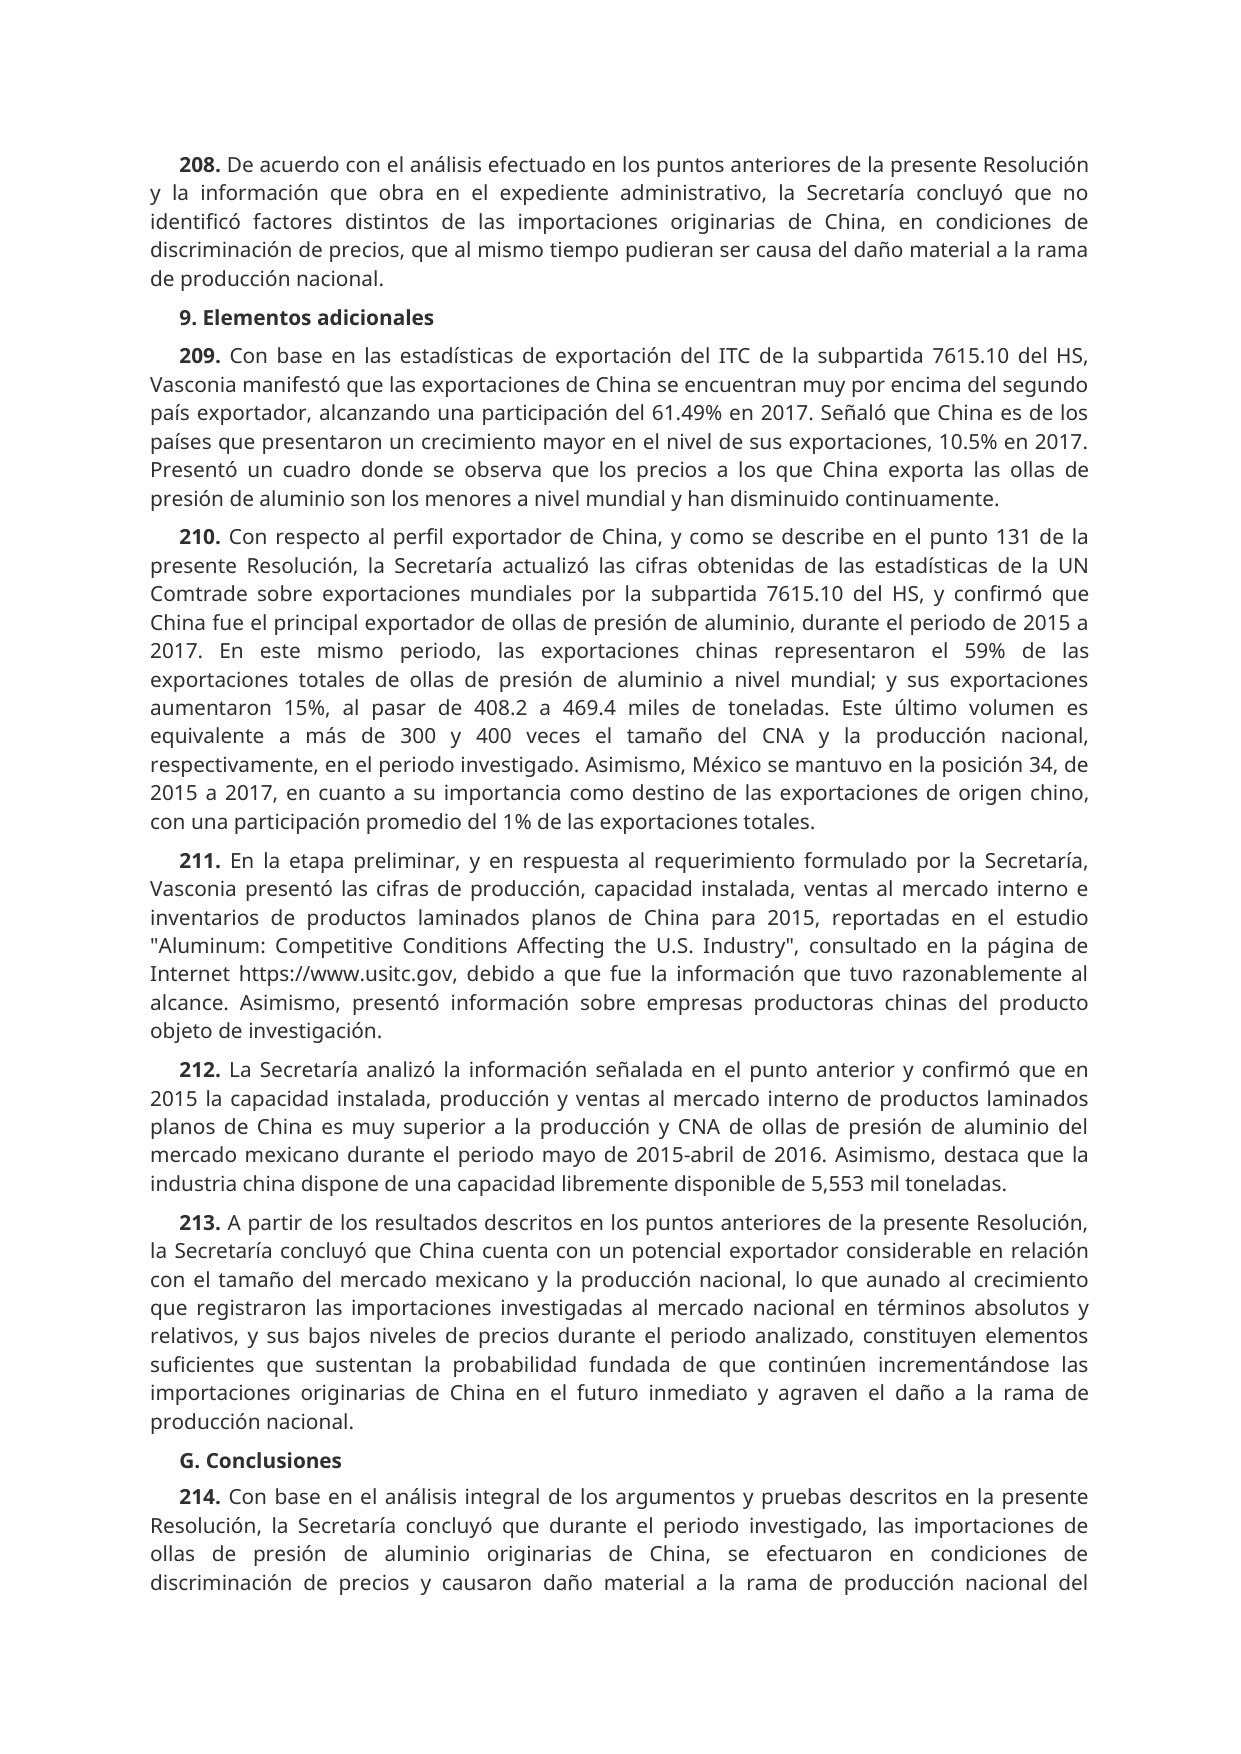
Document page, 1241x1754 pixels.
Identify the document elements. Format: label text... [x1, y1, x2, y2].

text 211. En la etapa preliminar, y en respuesta al requerimiento formulado por la Secretaría, Vasconia presentó las cifras de producción, capacidad instalada, ventas al mercado interno e inventarios de productos laminados planos de China para 2015, reportadas en el estudio "Aluminum: Competitive Conditions Affecting the U.S. Industry", consultado en la página de Internet https://www.usitc.gov, debido a que fue la información que tuvo razonablemente al alcance. Asimismo, presentó información sobre empresas productoras chinas del producto objeto de investigación. [150, 846, 1090, 1045]
text 210. Con respecto al perfil exportador de China, y como se describe en el punto 131 de la presente Resolución, la Secretaría actualizó las cifras obtenidas de las estadísticas de la UN Comtrade sobre exportaciones mundiales por la subpartida 7615.10 del HS, y confirmó que China fue el principal exportador de ollas de presión de aluminio, durante el periodo de 2015 a 2017. En este mismo periodo, las exportaciones chinas representaron el 59% de las exportaciones totales de ollas de presión de aluminio a nivel mundial; y sus exportaciones aumentaron 15%, al pasar de 408.2 a 469.4 miles de toneladas. Este último volumen es equivalente a más de 300 y 400 veces el tamaño del CNA y la producción nacional, respectivamente, en el periodo investigado. Asimismo, México se mantuvo en la posición 34, de 2015 a 2017, en cuanto a su importancia como destino de las exportaciones de origen chino, con una participación promedio del 1% de las exportaciones totales. [150, 522, 1090, 835]
text 212. La Secretaría analizó la información señalada en el punto anterior y confirmó que en 2015 la capacidad instalada, producción y ventas al mercado interno de productos laminados planos de China es muy superior a la producción y CNA de ollas de presión de aluminio del mercado mexicano durante el periodo mayo de 2015-abril de 2016. Asimismo, destaca que la industria china dispone de una capacidad libremente disponible de 5,553 mil toneladas. [150, 1055, 1090, 1197]
text 209. Con base en las estadísticas de exportación del ITC de la subpartida 7615.10 del HS, Vasconia manifestó que las exportaciones de China se encuentran muy por encima del segundo país exportador, alcanzando una participación del 61.49% en 2017. Señaló que China es de los países que presentaron un crecimiento mayor en el nivel de sus exportaciones, 10.5% en 2017. Presentó un cuadro donde se observa que los precios a los que China exporta las ollas de presión de aluminio son los menores a nivel mundial y han disminuido continuamente. [150, 341, 1090, 512]
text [150, 1482, 1090, 1596]
text 208. De acuerdo con el análisis efectuado en los puntos anteriores de la presente Resolución y la información que obra en el expediente administrativo, la Secretaría concluyó que no identificó factores distintos de las importaciones originarias de China, en condiciones de discriminación de precios, que al mismo tiempo pudieran ser causa del daño material a la rama de producción nacional. [150, 150, 1090, 292]
text 213. A partir de los resultados descritos en los puntos anteriores de la presente Resolución, la Secretaría concluyó que China cuenta con un potencial exportador considerable en relación con el tamaño del mercado mexicano y la producción nacional, lo que aunado al crecimiento que registraron las importaciones investigadas al mercado nacional en términos absolutos y relativos, y sus bajos niveles de precios durante el periodo analizado, constituyen elementos suficientes que sustentan la probabilidad fundada de que continúen incrementándose las importaciones originarias de China en el futuro inmediato y agraven el daño a la rama de producción nacional. [150, 1208, 1090, 1435]
text G. Conclusiones [150, 1446, 1090, 1474]
text 9. Elementos adicionales [150, 303, 1090, 331]
